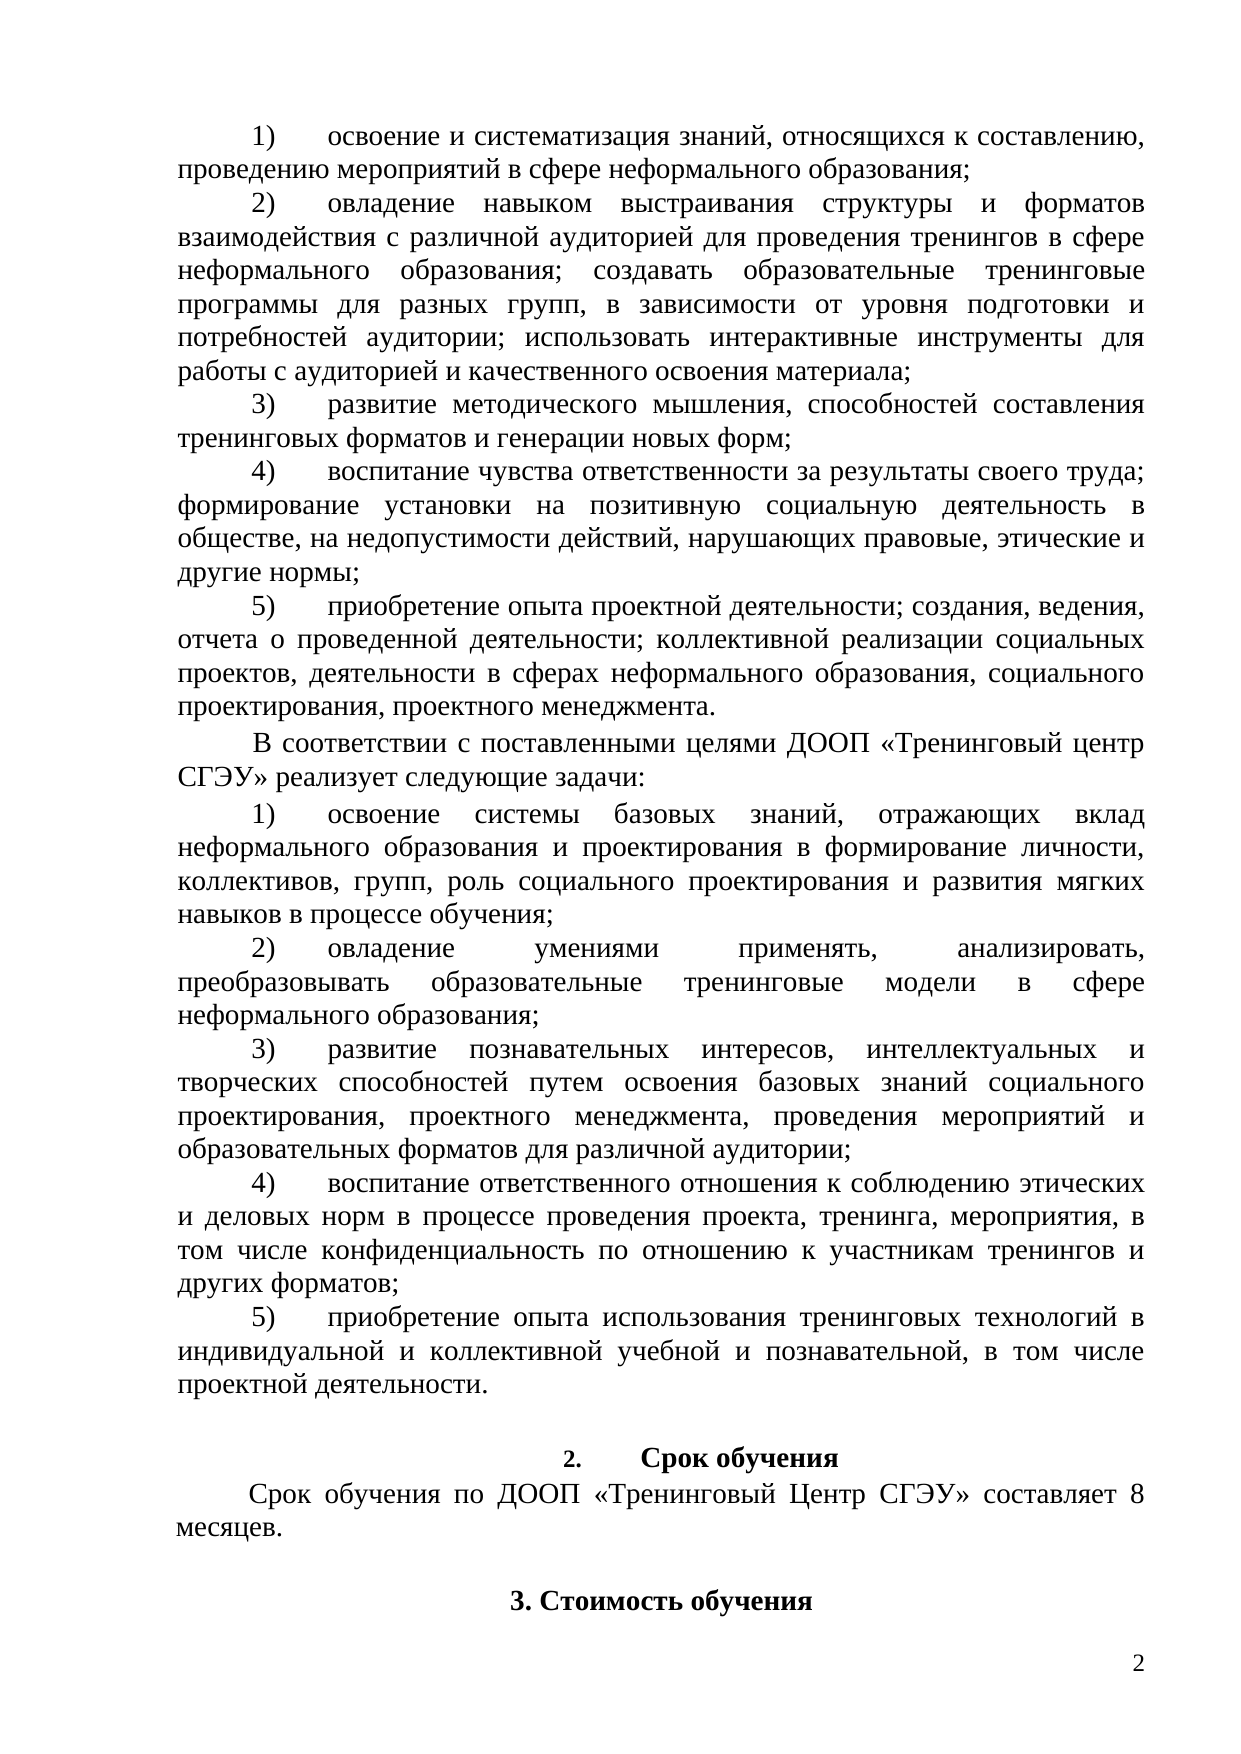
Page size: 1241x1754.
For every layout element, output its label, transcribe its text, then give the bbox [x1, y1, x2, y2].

list овладение навыком выстраивания структуры и форматов взаимодействия с различной аудиторией для проведения тренингов в сфере неформального образования; создавать образовательные тренинговые программы для разных групп, в зависимости от уровня подготовки и потребностей аудитории; использовать интерактивные инструменты для работы с аудиторией и качественного освоения материала; [177, 185, 1145, 386]
text В соответствии с поставленными целями ДООП «Тренинговый центр СГЭУ» реализует следующие задачи: [177, 725, 1145, 792]
list развитие методического мышления, способностей составления тренинговых форматов и генерации новых форм; [177, 386, 1145, 453]
list приобретение опыта использования тренинговых технологий в индивидуальной и коллективной учебной и познавательной, в том числе проектной деятельности. [177, 1299, 1145, 1400]
list Срок обучения [177, 1440, 1152, 1474]
list освоение и систематизация знаний, относящихся к составлению, проведению мероприятий в сфере неформального образования; [177, 118, 1145, 185]
list воспитание чувства ответственности за результаты своего труда; формирование установки на позитивную социальную деятельность в обществе, на недопустимости действий, нарушающих правовые, этические и другие нормы; [177, 453, 1145, 588]
list приобретение опыта проектной деятельности; создания, ведения, отчета о проведенной деятельности; коллективной реализации социальных проектов, деятельности в сферах неформального образования, социального проектирования, проектного менеджмента. [177, 588, 1145, 722]
text Срок обучения по ДООП «Тренинговый Центр СГЭУ» составляет 8 месяцев. [176, 1476, 1145, 1543]
text 3. Стоимость обучения [177, 1583, 1145, 1617]
list освоение системы базовых знаний, отражающих вклад неформального образования и проектирования в формирование личности, коллективов, групп, роль социального проектирования и развития мягких навыков в процессе обучения; [177, 796, 1145, 930]
list воспитание ответственного отношения к соблюдению этических и деловых норм в процессе проведения проекта, тренинга, мероприятия, в том числе конфиденциальность по отношению к участникам тренингов и других форматов; [177, 1165, 1145, 1299]
list развитие познавательных интересов, интеллектуальных и творческих способностей путем освоения базовых знаний социального проектирования, проектного менеджмента, проведения мероприятий и образовательных форматов для различной аудитории; [177, 1031, 1145, 1165]
list овладение умениями применять, анализировать, преобразовывать образовательные тренинговые модели в сфере неформального образования; [177, 930, 1145, 1031]
